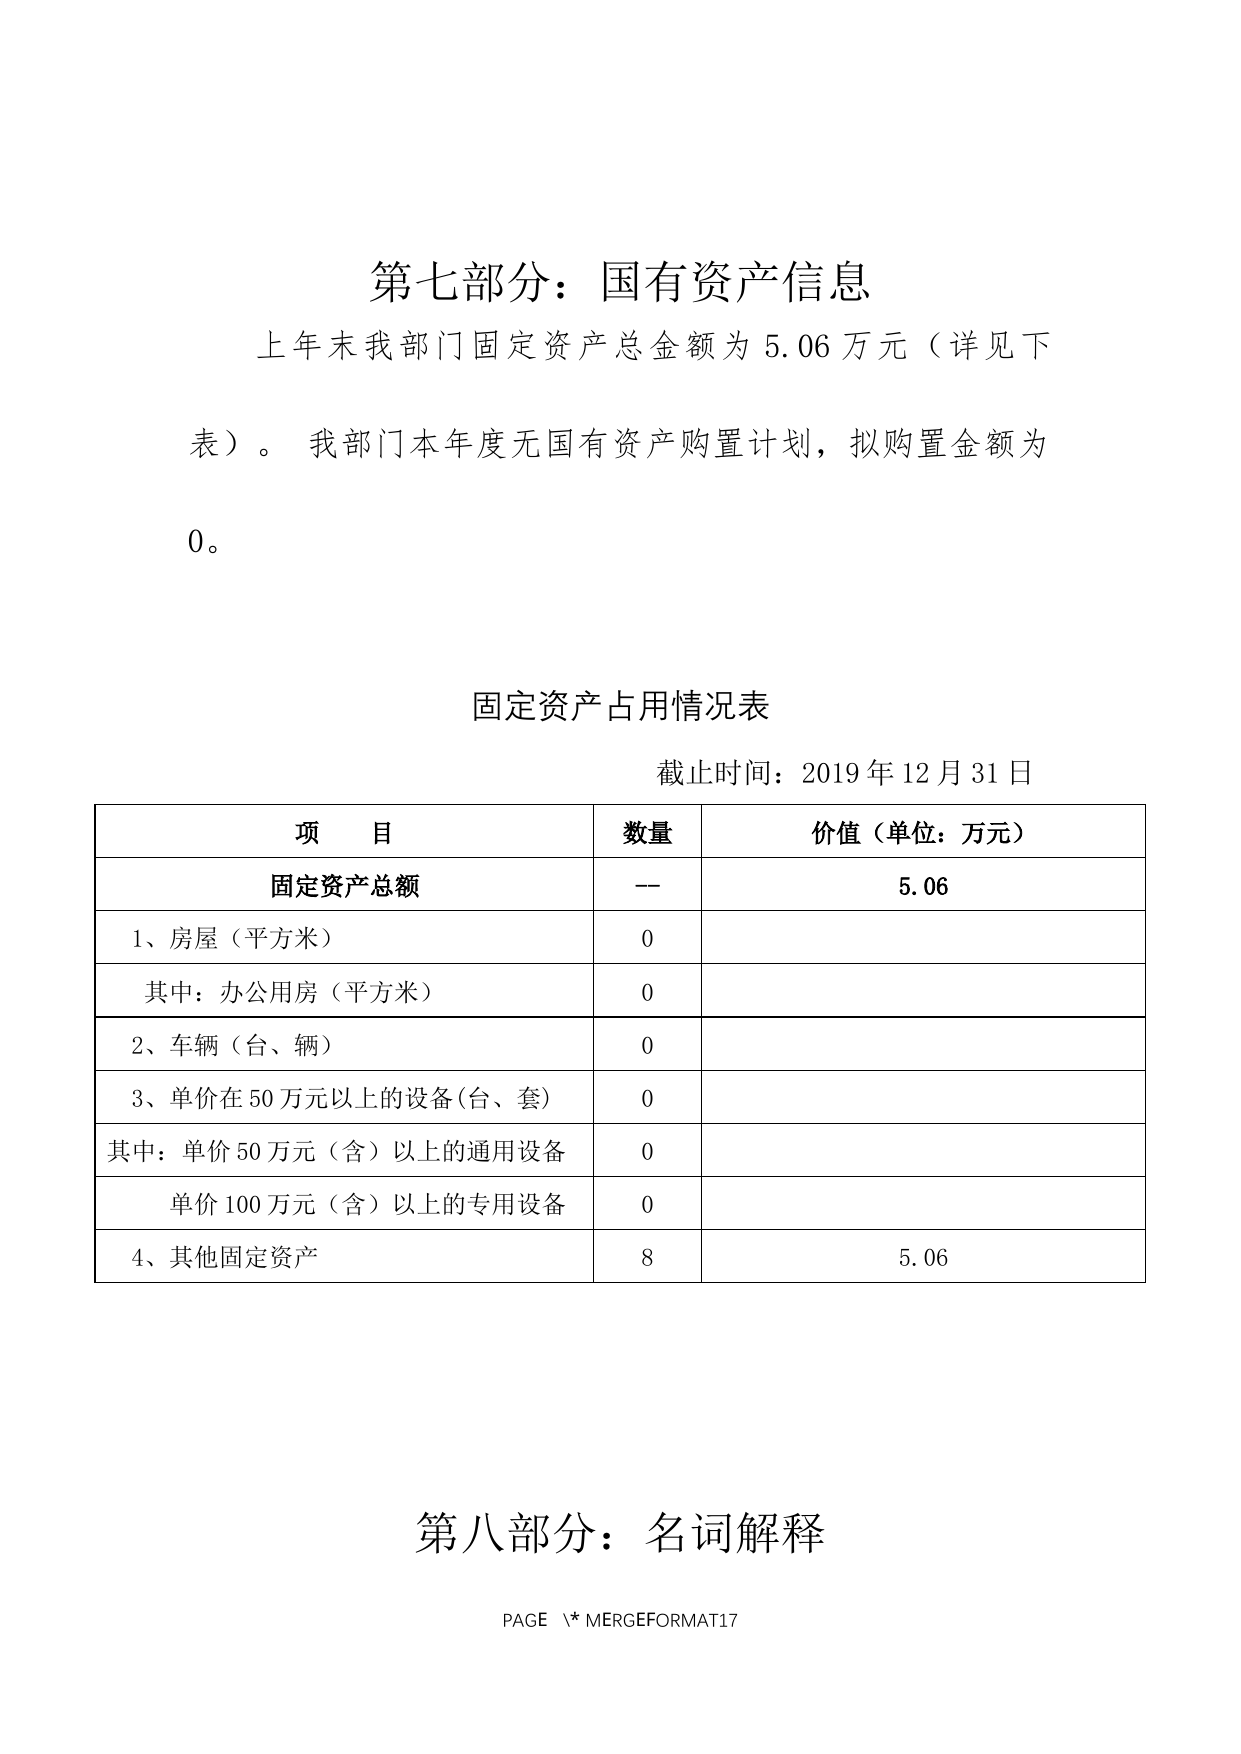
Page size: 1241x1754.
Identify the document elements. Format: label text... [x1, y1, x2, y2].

table_cell 4、其他固定资产 [96, 1230, 593, 1282]
table_cell 0 [594, 1177, 701, 1229]
table_cell [702, 1071, 1145, 1123]
table_cell 固定资产总额 [96, 858, 593, 910]
table_cell 0 [594, 1018, 701, 1069]
table_cell 5.06 [702, 1230, 1145, 1282]
table_cell 项 目 [96, 805, 593, 857]
table_cell [702, 911, 1145, 963]
table_cell -- [594, 858, 701, 910]
text 第七部分：国有资产信息 [187, 246, 1053, 311]
table_cell 2、车辆（台、辆） [96, 1018, 593, 1069]
table_cell [702, 1124, 1145, 1176]
table_cell 其中：办公用房（平方米） [96, 964, 593, 1016]
table_cell 5.06 [702, 858, 1145, 910]
text 上年末我部门固定资产总金额为5.06万元（详见下表）。 我部门本年度无国有资产购置计划，拟购置金额为0。 [187, 311, 1053, 571]
table_cell 单价100万元（含）以上的专用设备 [96, 1177, 593, 1229]
table_cell 价值（单位：万元） [702, 805, 1145, 857]
table_cell 截止时间：2019年12月31日 [95, 739, 1145, 804]
text 第八部分：名词解释 [187, 1497, 1053, 1562]
table_cell [702, 964, 1145, 1016]
table_cell [702, 1018, 1145, 1069]
table_cell 8 [594, 1230, 701, 1282]
table_cell 0 [594, 1071, 701, 1123]
table_cell 3、单价在50万元以上的设备(台、套) [96, 1071, 593, 1123]
table_cell 0 [594, 911, 701, 963]
table_cell 0 [594, 1124, 701, 1176]
table_header 固定资产占用情况表 [95, 674, 1145, 739]
table_cell 其中：单价50万元（含）以上的通用设备 [96, 1124, 593, 1176]
table_cell [702, 1177, 1145, 1229]
table_cell 0 [594, 964, 701, 1016]
table_cell 数量 [594, 805, 701, 857]
table_cell 1、房屋（平方米） [96, 911, 593, 963]
